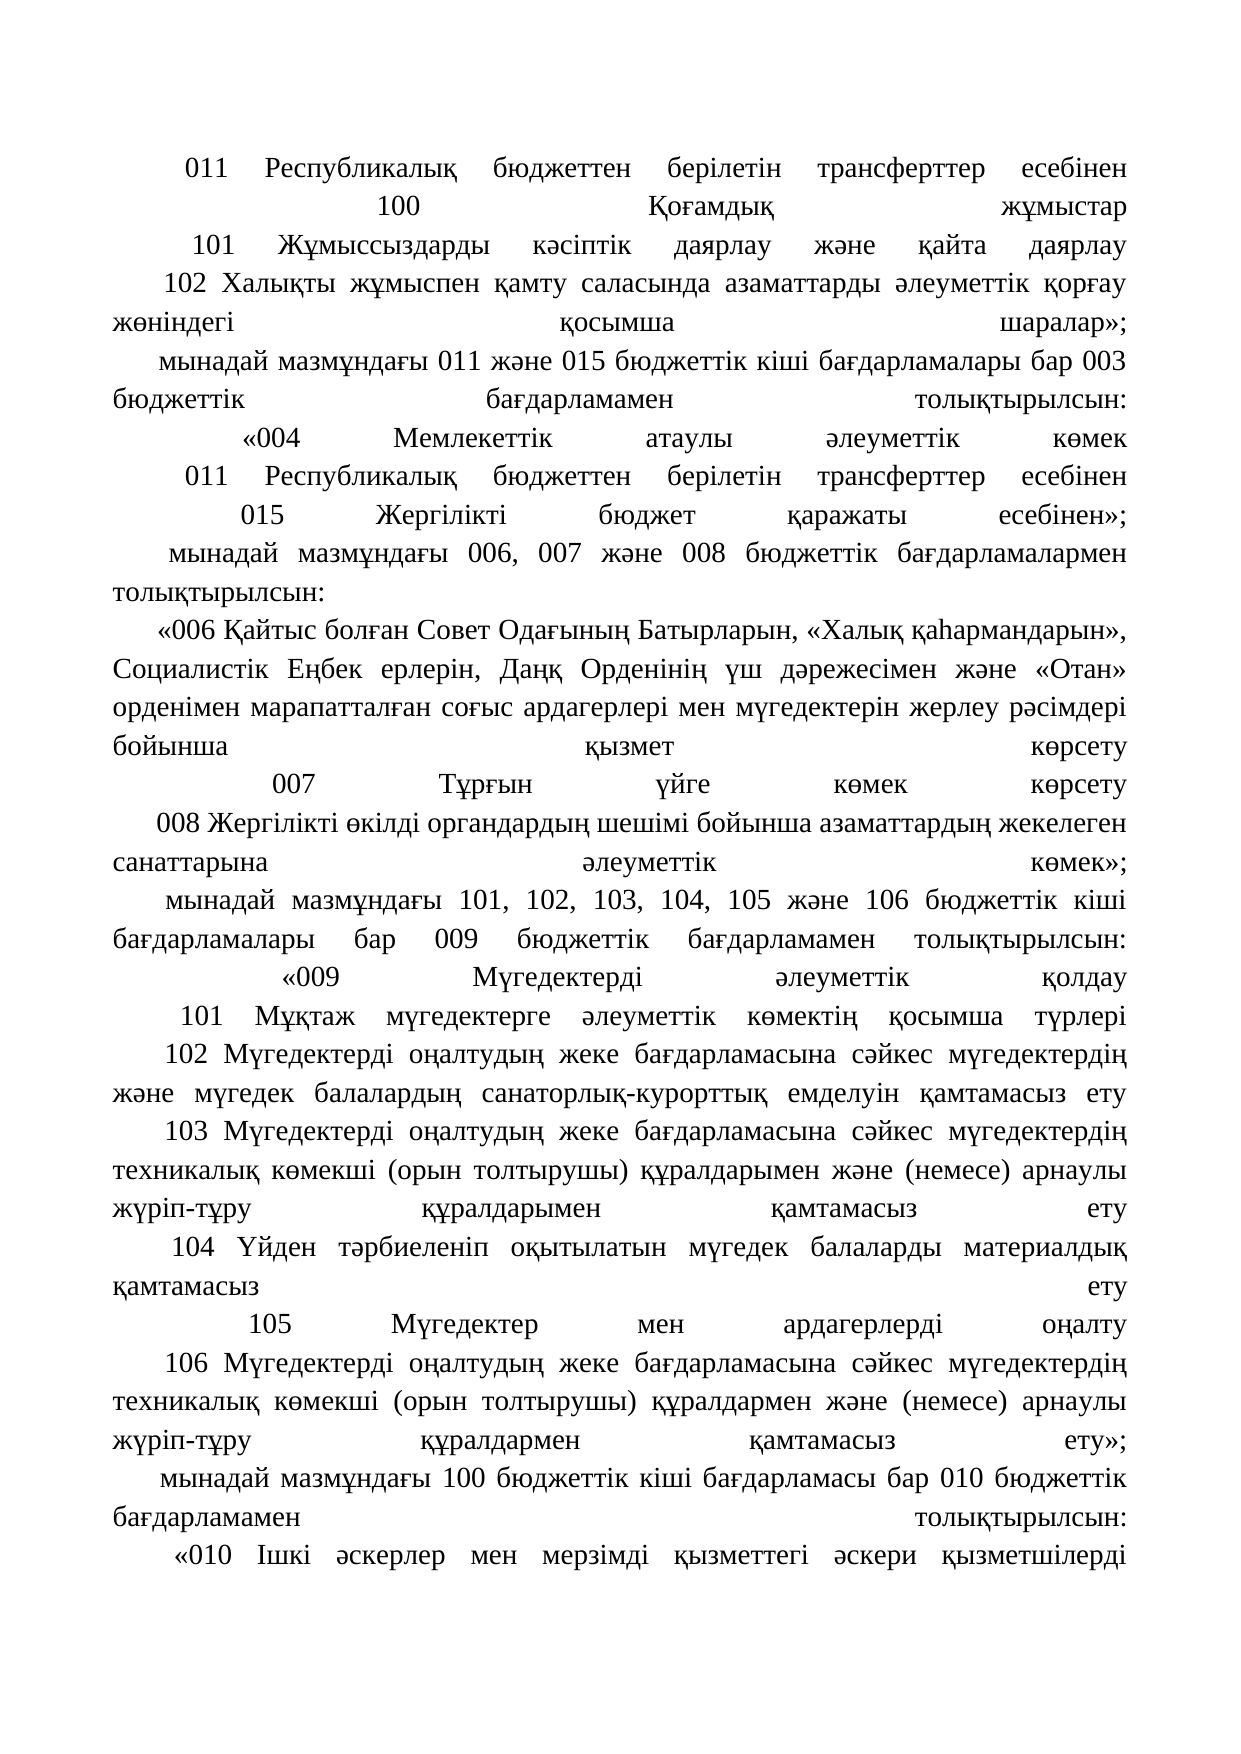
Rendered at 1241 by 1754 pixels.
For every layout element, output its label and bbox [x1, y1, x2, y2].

text [112, 150, 1128, 1571]
